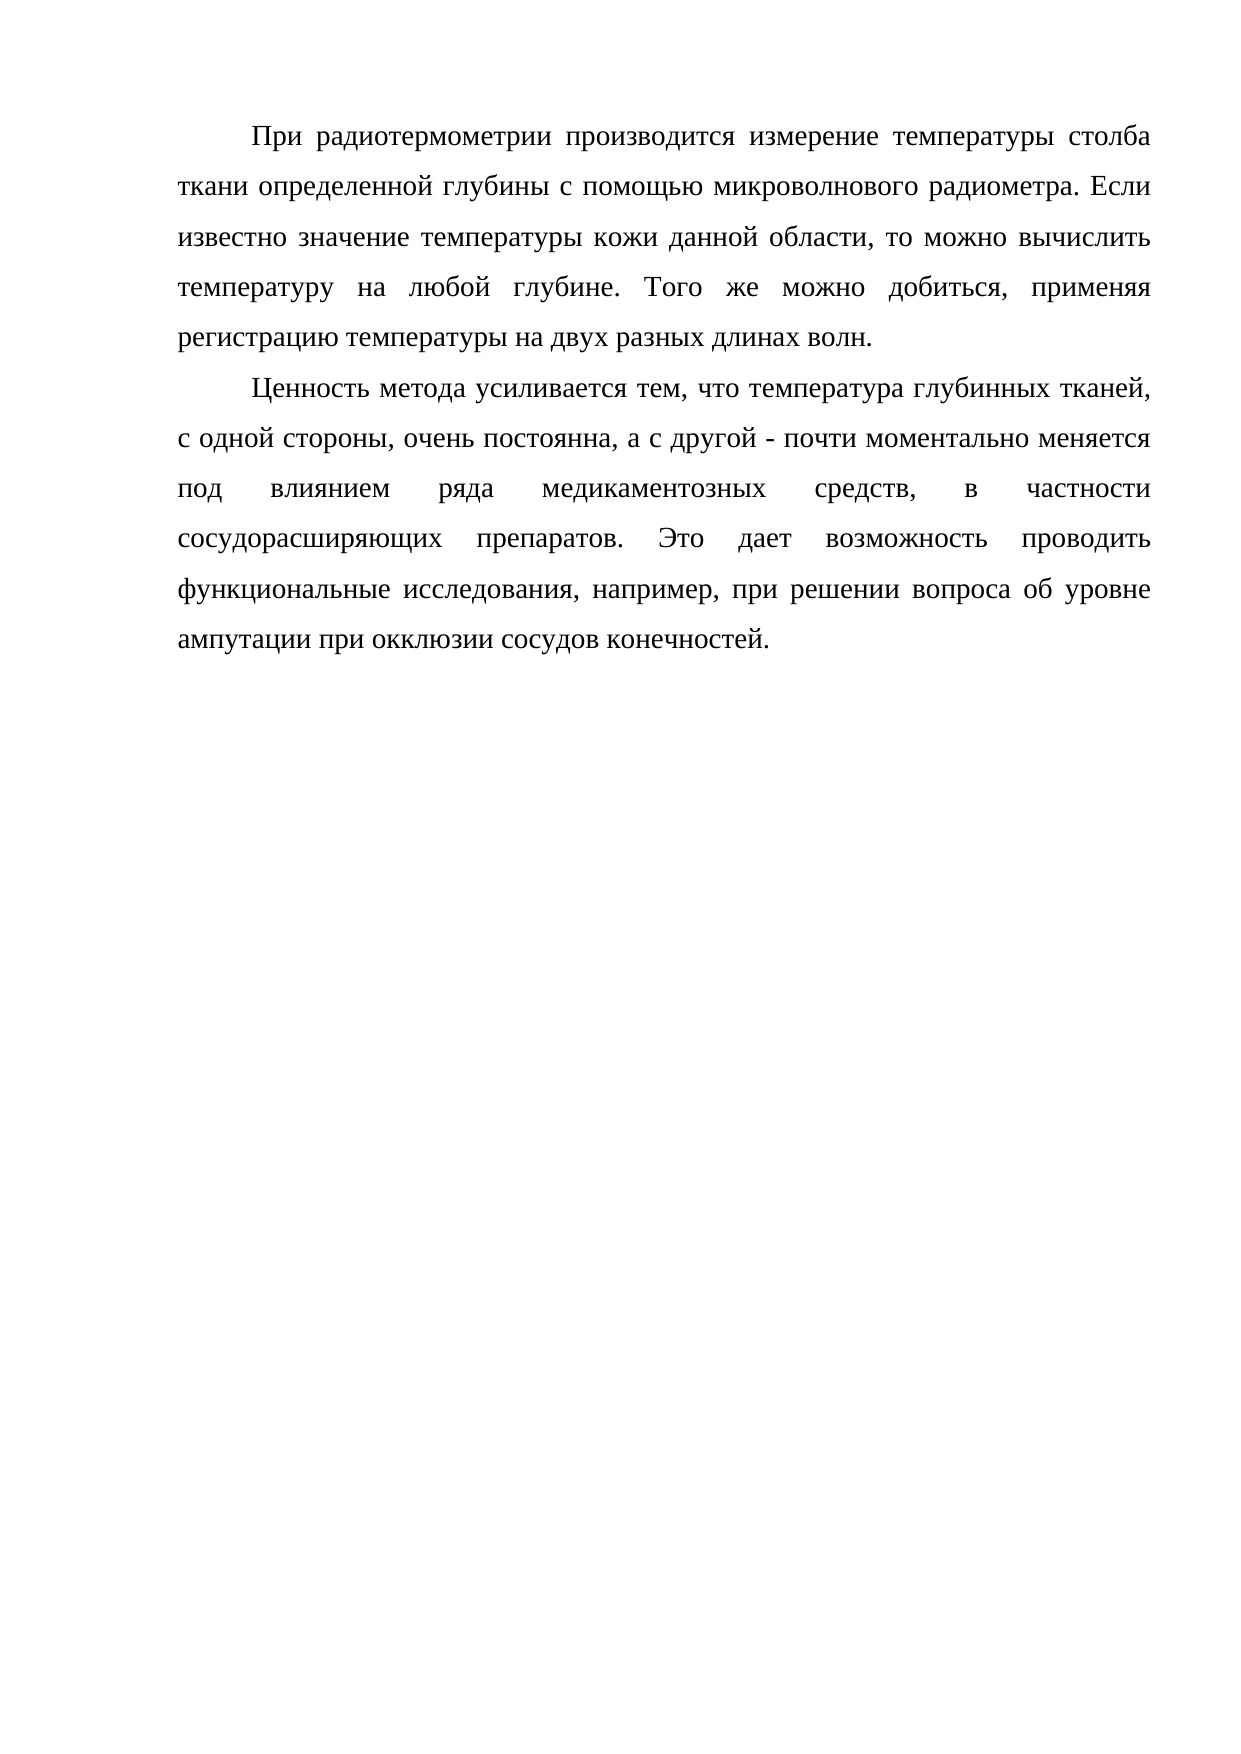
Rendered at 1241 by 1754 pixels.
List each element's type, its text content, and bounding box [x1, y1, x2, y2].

text При радиотермометрии производится измерение температуры столба ткани определенной глубины с помощью микроволнового радиометра. Если известно значение температуры кожи данной области, то можно вычислить температуру на любой глубине. Того же можно добиться, применяя регистрацию температуры на двух разных длинах волн. [177, 118, 1152, 353]
text Ценность метода усиливается тем, что температура глубинных тканей, с одной стороны, очень постоянна, а с другой - почти моментально меняется под влиянием ряда медикаментозных средств, в частности сосудорасширяющих препаратов. Это дает возможность проводить функциональные исследования, например, при решении вопроса об уровне ампутации при окклюзии сосудов конечностей. [177, 370, 1152, 655]
